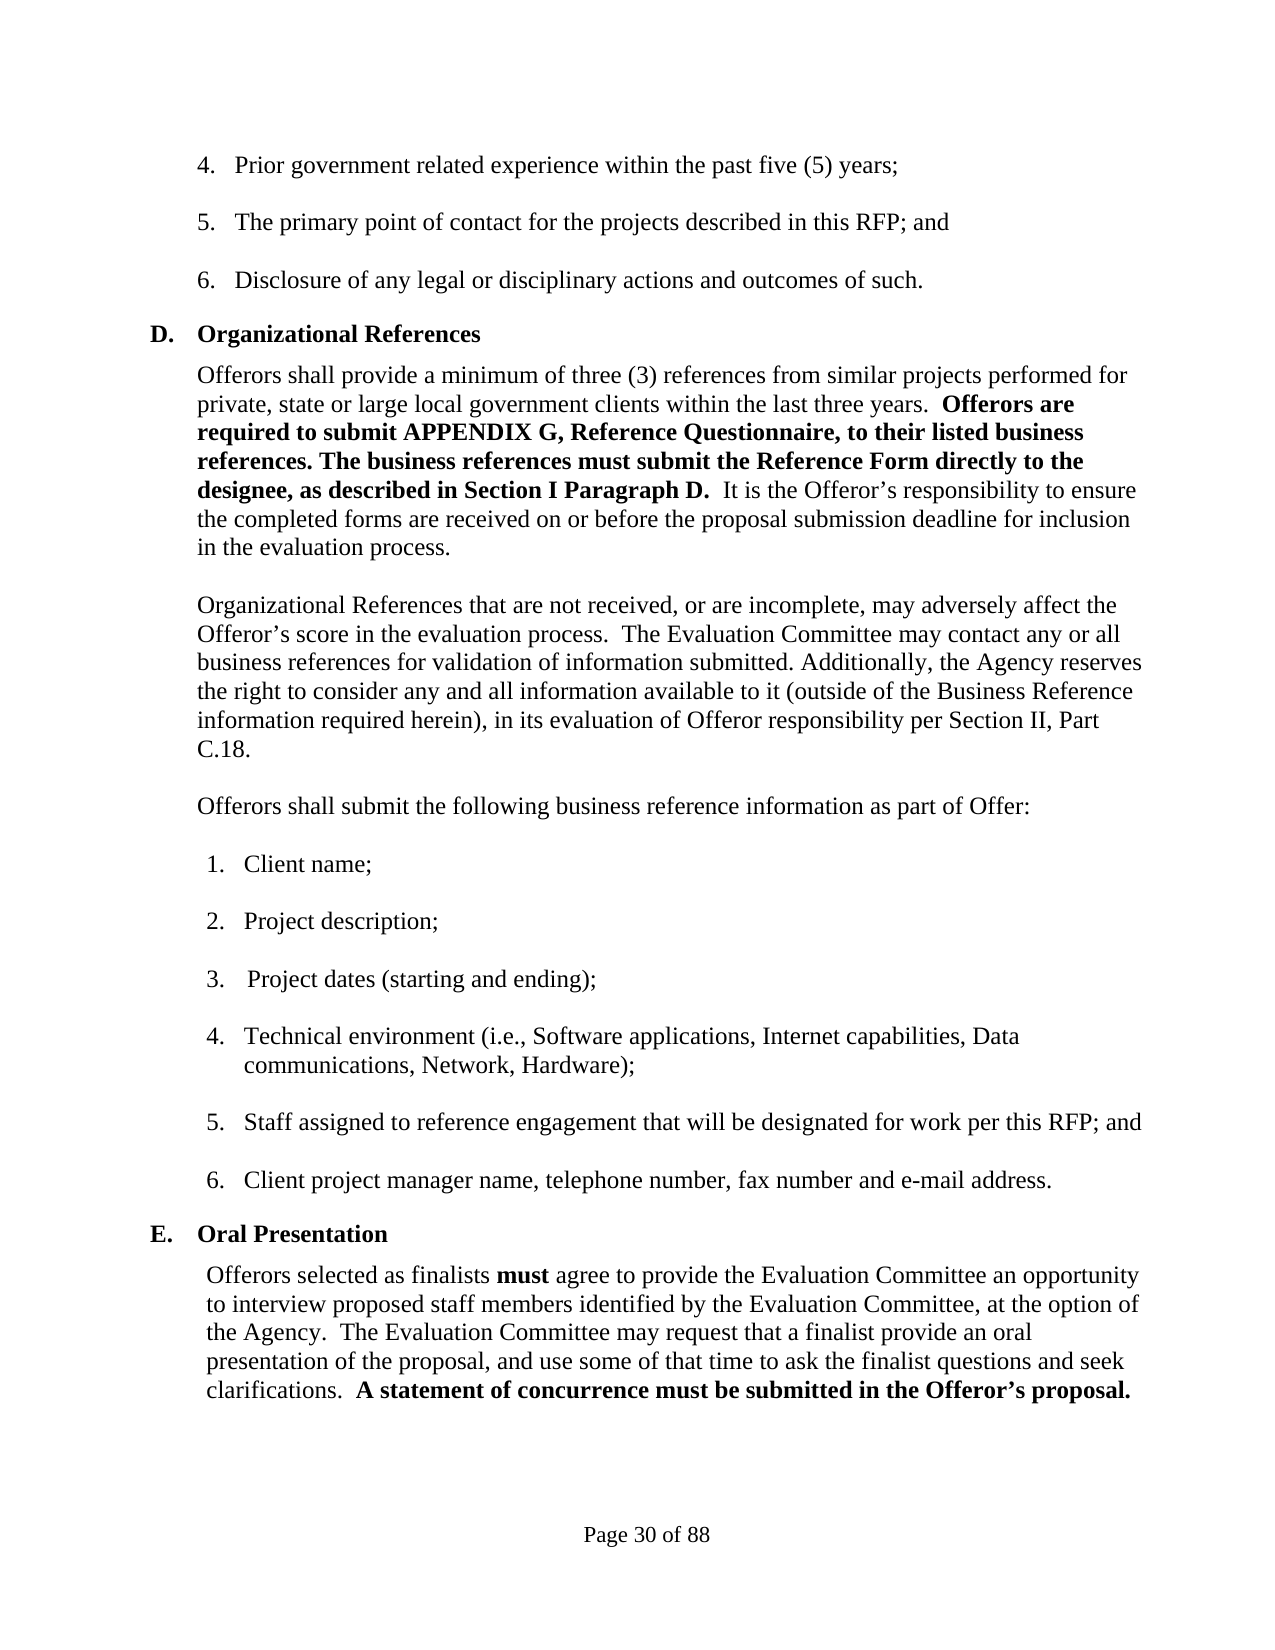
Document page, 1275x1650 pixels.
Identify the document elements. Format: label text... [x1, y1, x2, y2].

text Organizational References that are not received, or are incomplete, may adversely affect the Offeror’s score in the evaluation process. The Evaluation Committee may contact any or all business references for validation of information submitted. Additionally, the Agency reserves the right to consider any and all information available to it (outside of the Business Reference information required herein), in its evaluation of Offeror responsibility per Section II, Part C.18. [197, 590, 1143, 762]
list Staff assigned to reference engagement that will be designated for work per this RFP; and [206, 1107, 1143, 1136]
list The primary point of contact for the projects described in this RFP; and [197, 207, 1143, 236]
list Project description; [206, 906, 1143, 935]
list Organizational References [150, 319, 1143, 347]
list Technical environment (i.e., Software applications, Internet capabilities, Data communications, Network, Hardware); [206, 1021, 1143, 1079]
text Offerors selected as finalists must agree to provide the Evaluation Committee an opportunity to interview proposed staff members identified by the Evaluation Committee, at the option of the Agency. The Evaluation Committee may request that a finalist provide an oral presentation of the proposal, and use some of that time to ask the finalist questions and seek clarifications. A statement of concurrence must be submitted in the Offeror’s proposal. [206, 1260, 1143, 1404]
text Offerors shall submit the following business reference information as part of Offer: [197, 791, 1143, 820]
list Client project manager name, telephone number, fax number and e-mail address. [206, 1165, 1143, 1194]
list Project dates (starting and ending); [206, 964, 1143, 992]
list Oral Presentation [150, 1219, 1143, 1247]
list Client name; [206, 849, 1143, 877]
text Offerors shall provide a minimum of three (3) references from similar projects performed for private, state or large local government clients within the last three years. Offerors are required to submit APPENDIX G, Reference Questionnaire, to their listed business references. The business references must submit the Reference Form directly to the designee, as described in Section I Paragraph D. It is the Offeror’s responsibility to ensure the completed forms are received on or before the proposal submission deadline for inclusion in the evaluation process. [197, 360, 1143, 561]
list Disclosure of any legal or disciplinary actions and outcomes of such. [197, 265, 1143, 294]
list Prior government related experience within the past five (5) years; [197, 150, 1143, 179]
